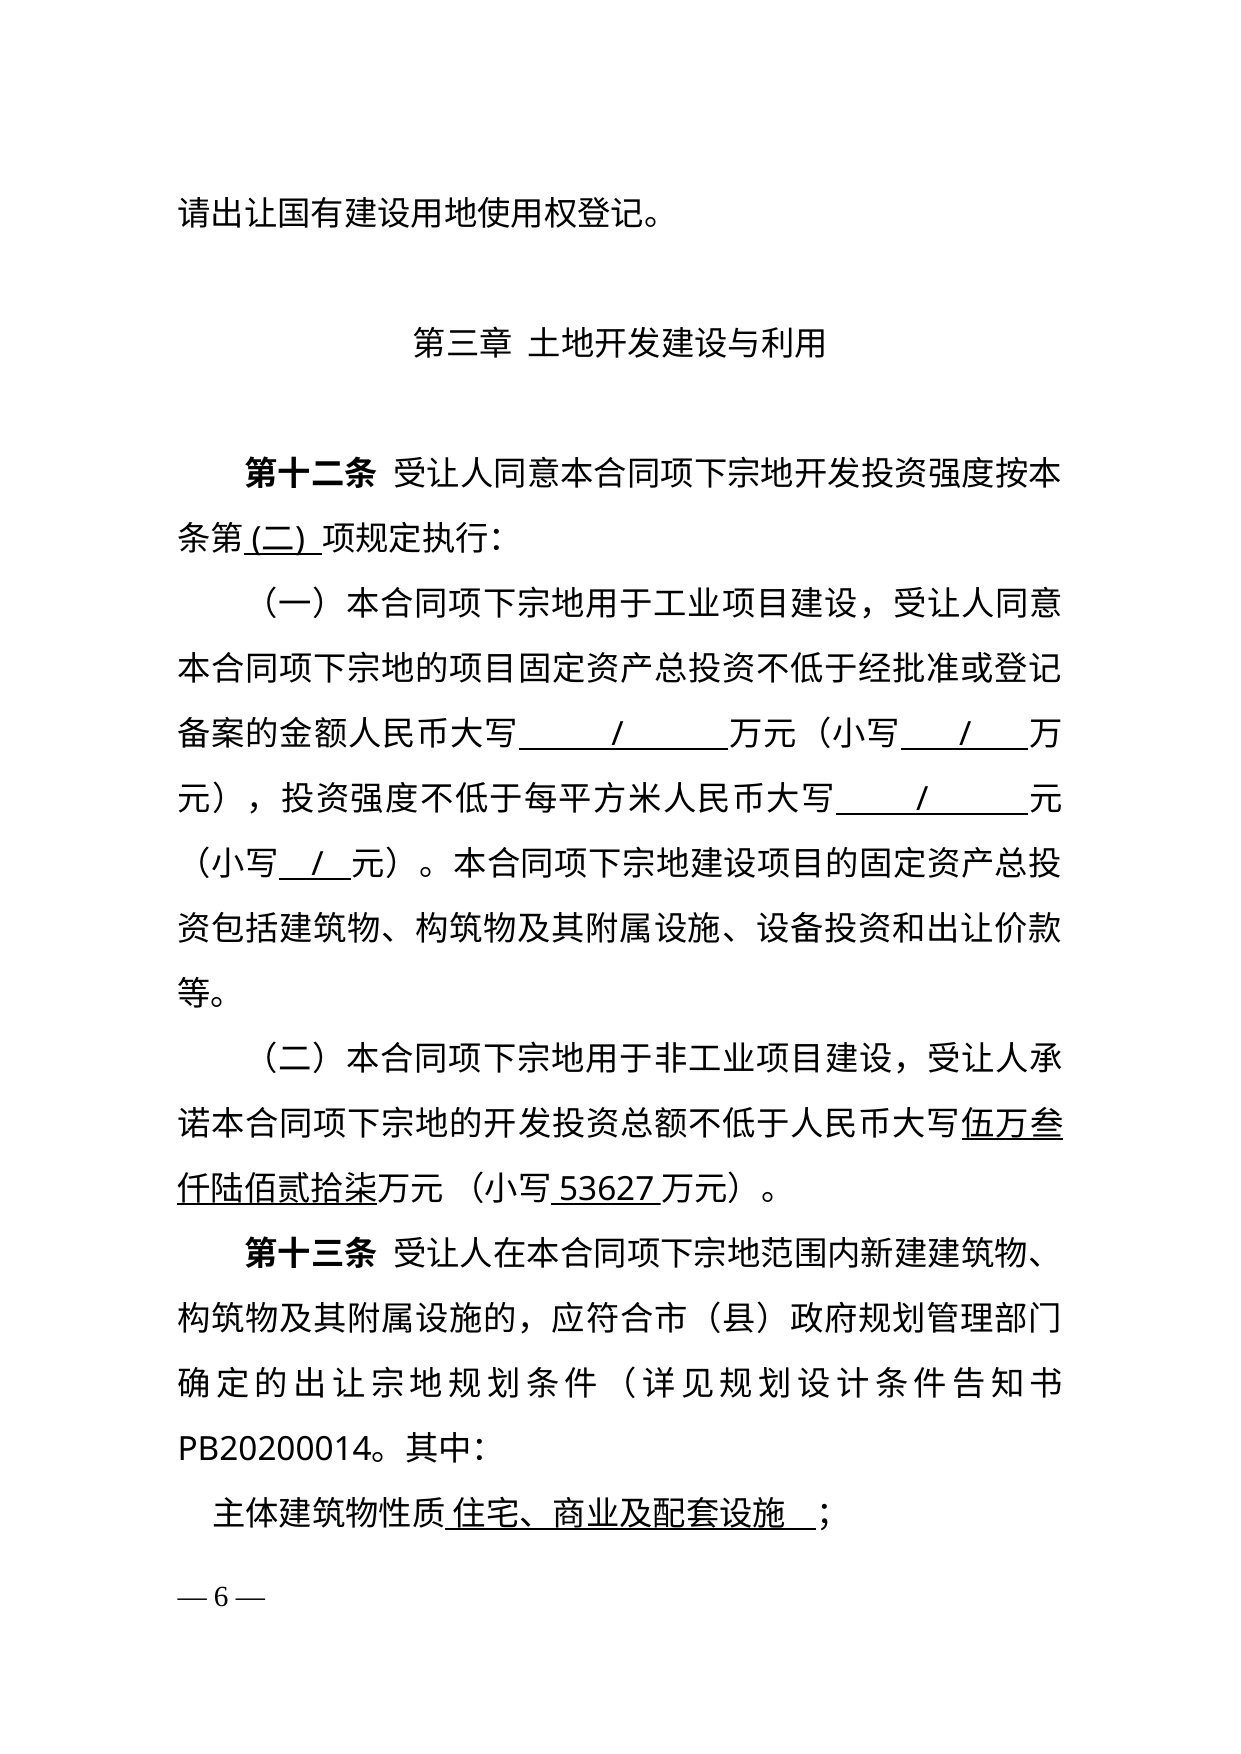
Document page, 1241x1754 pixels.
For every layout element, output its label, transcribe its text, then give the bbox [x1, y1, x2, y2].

text 主体建筑物性质 住宅、商业及配套设施 ； [177, 1478, 1063, 1543]
text （二）本合同项下宗地用于非工业项目建设，受让人承诺本合同项下宗地的开发投资总额不低于人民币大写伍万叁仟陆佰贰拾柒万元 （小写 53627万元）。 [177, 1023, 1063, 1218]
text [177, 178, 1063, 243]
text 第十二条 受让人同意本合同项下宗地开发投资强度按本条第 (二) 项规定执行： [177, 438, 1063, 568]
text （一）本合同项下宗地用于工业项目建设，受让人同意本合同项下宗地的项目固定资产总投资不低于经批准或登记备案的金额人民币大写 / 万元（小写 / 万元），投资强度不低于每平方米人民币大写 / 元（小写 / 元）。本合同项下宗地建设项目的固定资产总投资包括建筑物、构筑物及其附属设施、设备投资和出让价款等。 [177, 568, 1063, 1023]
text 第三章 土地开发建设与利用 [177, 308, 1063, 373]
text 第十三条 受让人在本合同项下宗地范围内新建建筑物、构筑物及其附属设施的，应符合市（县）政府规划管理部门确定的出让宗地规划条件（详见规划设计条件告知书PB20200014。其中： [177, 1218, 1063, 1478]
